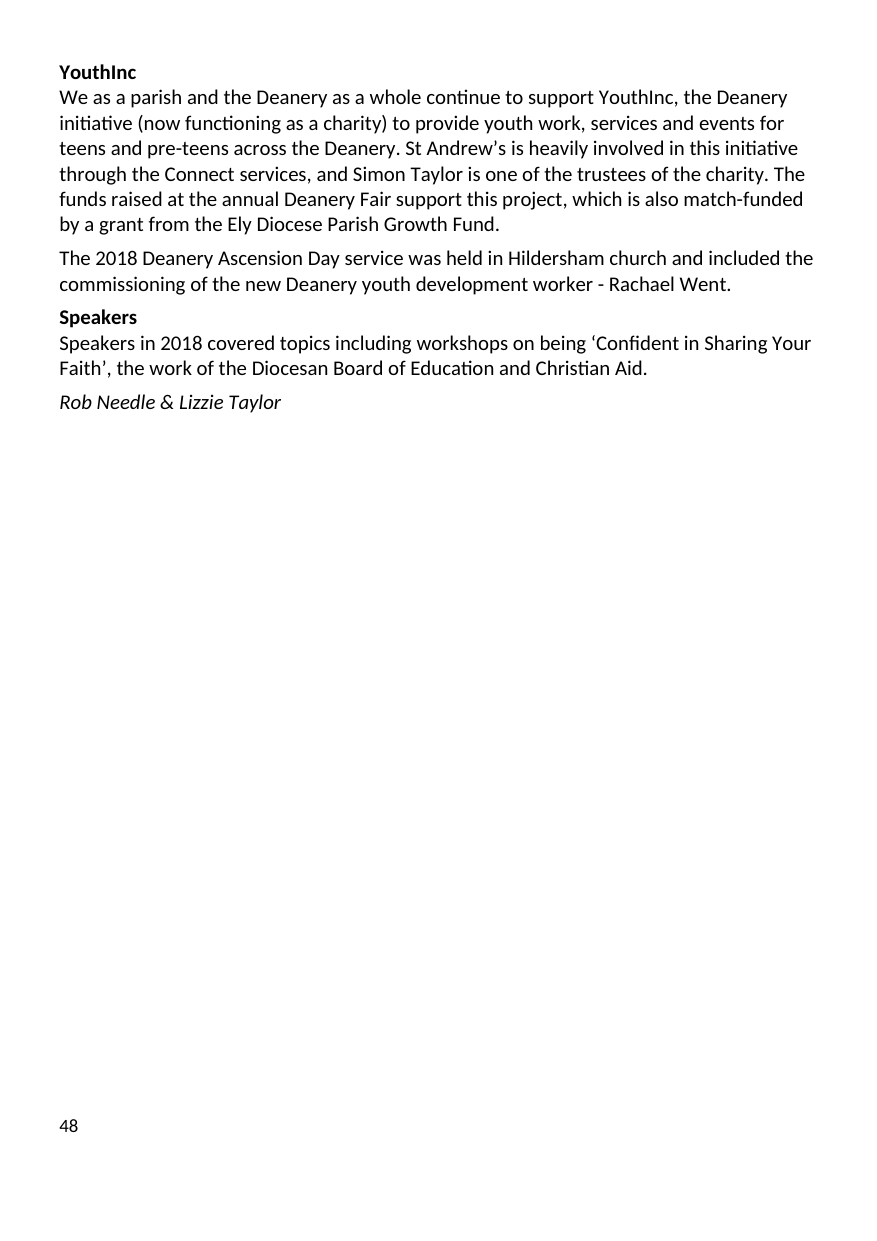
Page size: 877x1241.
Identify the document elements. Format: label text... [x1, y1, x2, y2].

text Rob Needle & Lizzie Taylor [59, 389, 818, 414]
text Speakers Speakers in 2018 covered topics including workshops on being ‘Confident in Sharing Your Faith’, the work of the Diocesan Board of Education and Christian Aid. [59, 304, 818, 381]
text YouthInc We as a parish and the Deanery as a whole continue to support YouthInc, the Deanery initiative (now functioning as a charity) to provide youth work, services and events for teens and pre-teens across the Deanery. St Andrew’s is heavily involved in this initiative through the Connect services, and Simon Taylor is one of the trustees of the charity. The funds raised at the annual Deanery Fair support this project, which is also match-funded by a grant from the Ely Diocese Parish Growth Fund. [59, 59, 818, 237]
text The 2018 Deanery Ascension Day service was held in Hildersham church and included the commissioning of the new Deanery youth development worker - Rachael Went. [59, 245, 818, 296]
